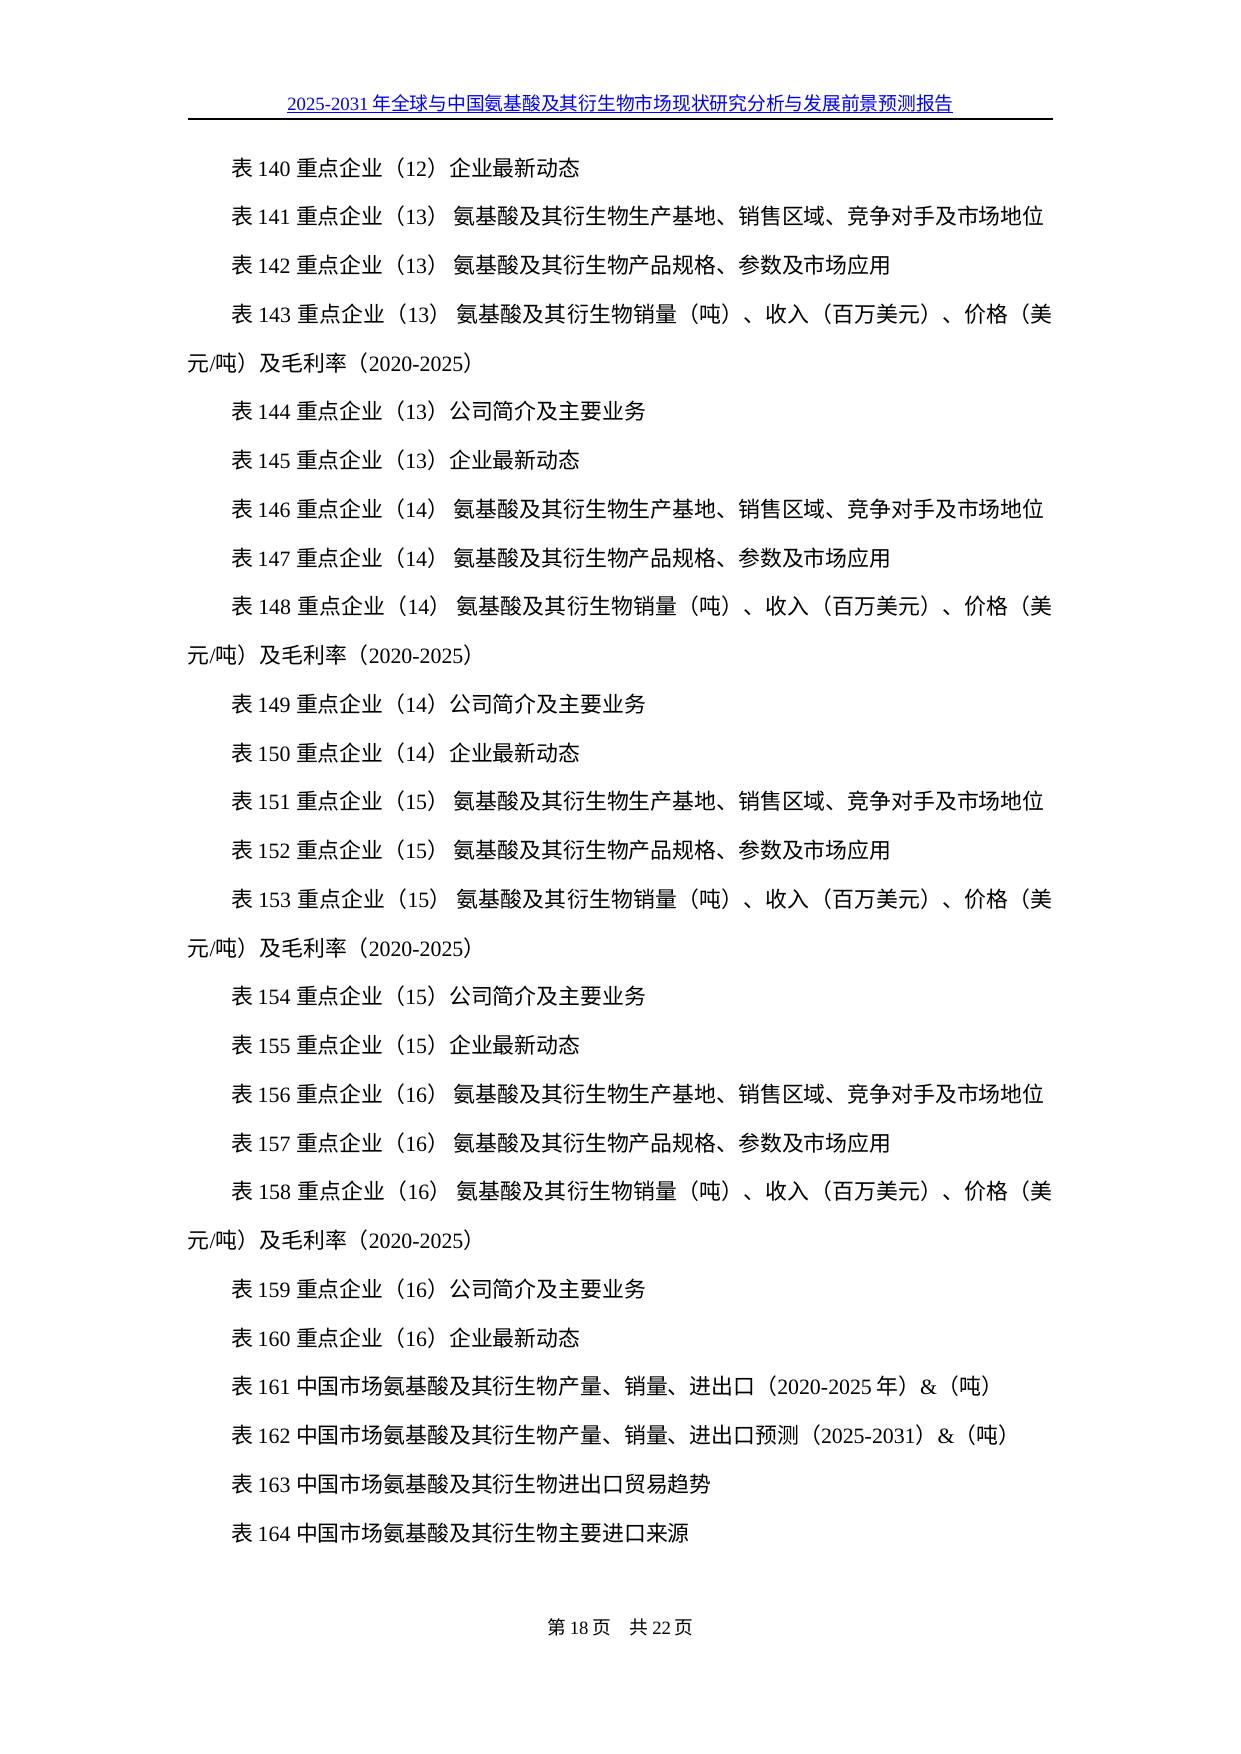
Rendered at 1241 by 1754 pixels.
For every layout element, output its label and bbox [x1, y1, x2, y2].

text [187, 150, 1053, 1548]
